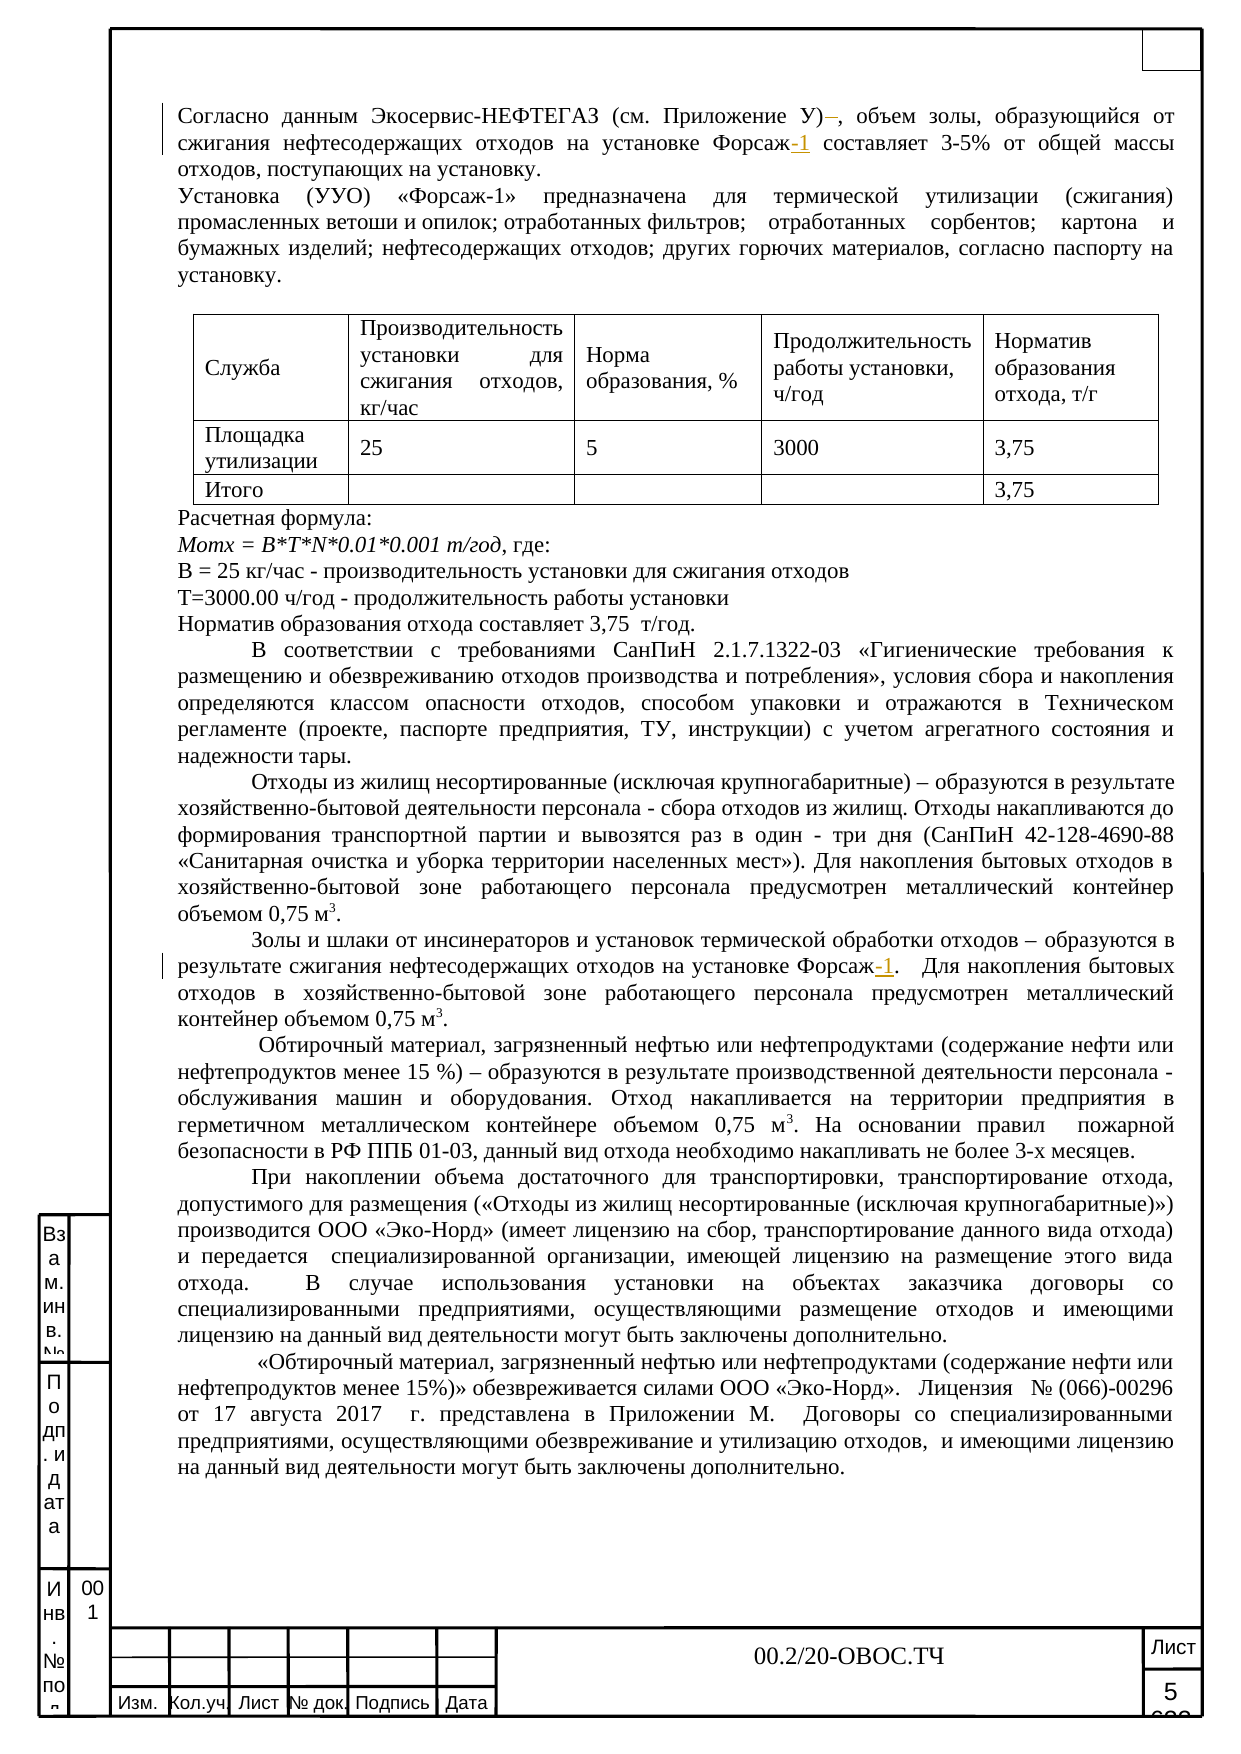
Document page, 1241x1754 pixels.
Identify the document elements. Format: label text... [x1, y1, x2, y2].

text Mотх = В*T*N*0.01*0.001 т/год, где: [177, 531, 1175, 557]
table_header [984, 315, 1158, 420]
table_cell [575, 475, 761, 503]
text «Обтирочный материал, загрязненный нефтью или нефтепродуктами (содержание нефти или нефтепродуктов менее 15%)» обезвреживается силами ООО «Эко-Норд». Лицензия № (066)-00296 от 17 августа 2017 г. представлена в Приложении М. Договоры со специализированными предприятиями, осуществляющими обезвреживание и утилизацию отходов, и имеющими лицензию на данный вид деятельности могут быть заключены дополнительно. [177, 1348, 1175, 1479]
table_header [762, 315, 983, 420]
text При накоплении объема достаточного для транспортировки, транспортирование отхода, допустимого для размещения («Отходы из жилищ несортированные (исключая крупногабаритные)») производится ООО «Эко-Норд» (имеет лицензию на сбор, транспортирование данного вида отхода) и передается специализированной организации, имеющей лицензию на размещение этого вида отхода. В случае использования установки на объектах заказчика договоры со специализированными предприятиями, осуществляющими размещение отходов и имеющими лицензию на данный вид деятельности могут быть заключены дополнительно. [177, 1163, 1175, 1348]
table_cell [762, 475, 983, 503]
text Золы и шлаки от инсинераторов и установок термической обработки отходов – образуются в результате сжигания нефтесодержащих отходов на установке Форсаж. Для накопления бытовых отходов в хозяйственно-бытовой зоне работающего персонала предусмотрен металлический контейнер объемом 0,75 м3. [177, 926, 1175, 1032]
text Установка (УУО) «Форсаж-1» предназначена для термической утилизации (сжигания) промасленных ветоши и опилок; отработанных фильтров; отработанных сорбентов; картона и бумажных изделий; нефтесодержащих отходов; других горючих материалов, согласно паспорту на установку. [177, 182, 1175, 287]
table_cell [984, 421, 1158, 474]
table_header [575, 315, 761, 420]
text Расчетная формула: [177, 504, 1175, 531]
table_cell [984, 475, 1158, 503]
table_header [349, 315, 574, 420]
text Согласно данным Экосервис-НЕФТЕГАЗ (см. Приложение У), объем золы, образующийся от сжигания нефтесодержащих отходов на установке Форсаж составляет 3-5% от общей массы отходов, поступающих на установку. [177, 103, 1175, 182]
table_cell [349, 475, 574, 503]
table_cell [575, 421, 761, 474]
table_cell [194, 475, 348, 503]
text В соответствии с требованиями СанПиН 2.1.7.1322-03 «Гигиенические требования к размещению и обезвреживанию отходов производства и потребления», условия сбора и накопления определяются классом опасности отходов, способом упаковки и отражаются в Техническом регламенте (проекте, паспорте предприятия, ТУ, инструкции) с учетом агрегатного состояния и надежности тары. [177, 636, 1175, 768]
text Обтирочный материал, загрязненный нефтью или нефтепродуктами (содержание нефти или нефтепродуктов менее 15 %) – образуются в результате производственной деятельности персонала - обслуживания машин и оборудования. Отход накапливается на территории предприятия в герметичном металлическом контейнере объемом 0,75 м3. На основании правил пожарной безопасности в РФ ППБ 01-03, данный вид отхода необходимо накапливать не более 3-х месяцев. [177, 1032, 1175, 1163]
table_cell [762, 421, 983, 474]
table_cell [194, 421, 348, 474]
text T=3000.00 ч/год - продолжительность работы установки [177, 583, 1175, 610]
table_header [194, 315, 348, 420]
text Отходы из жилищ несортированные (исключая крупногабаритные) – образуются в результате хозяйственно-бытовой деятельности персонала - сбора отходов из жилищ. Отходы накапливаются до формирования транспортной партии и вывозятся раз в один - три дня (СанПиН 42-128-4690-88 «Санитарная очистка и уборка территории населенных мест»). Для накопления бытовых отходов в хозяйственно-бытовой зоне работающего персонала предусмотрен металлический контейнер объемом 0,75 м3. [177, 768, 1175, 926]
text B = 25 кг/час - производительность установки для сжигания отходов [177, 557, 1175, 583]
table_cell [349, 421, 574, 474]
text Норматив образования отхода составляет 3,75 т/год. [177, 610, 1175, 636]
